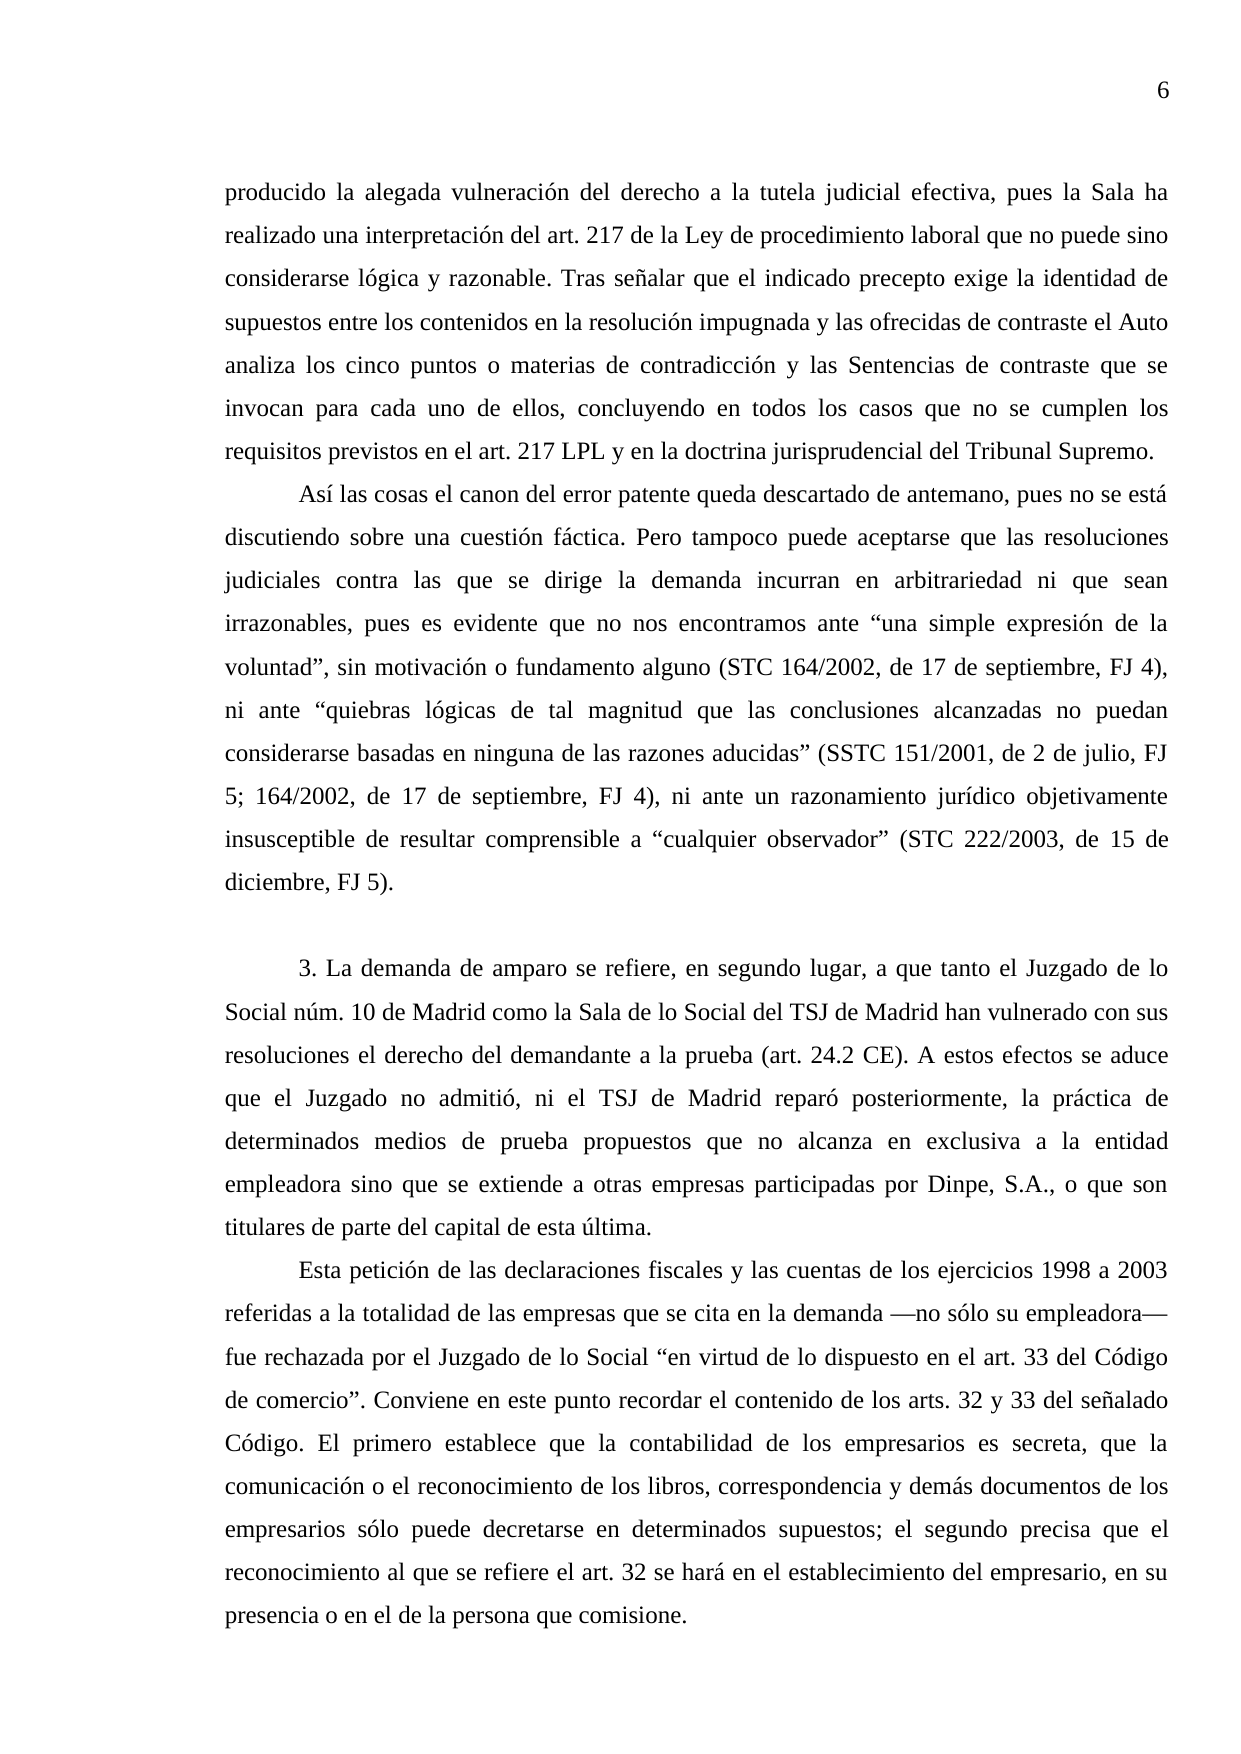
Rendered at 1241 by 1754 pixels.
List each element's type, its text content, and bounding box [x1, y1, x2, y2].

text Esta petición de las declaraciones fiscales y las cuentas de los ejercicios 1998 a 2003 referidas a la totalidad de las empresas que se cita en la demanda —no sólo su empleadora— fue rechazada por el Juzgado de lo Social “en virtud de lo dispuesto en el art. 33 del Código de comercio”. Conviene en este punto recordar el contenido de los arts. 32 y 33 del señalado Código. El primero establece que la contabilidad de los empresarios es secreta, que la comunicación o el reconocimiento de los libros, correspondencia y demás documentos de los empresarios sólo puede decretarse en determinados supuestos; el segundo precisa que el reconocimiento al que se refiere el art. 32 se hará en el establecimiento del empresario, en su presencia o en el de la persona que comisione. [224, 1255, 1169, 1629]
text Así las cosas el canon del error patente queda descartado de antemano, pues no se está discutiendo sobre una cuestión fáctica. Pero tampoco puede aceptarse que las resoluciones judiciales contra las que se dirige la demanda incurran en arbitrariedad ni que sean irrazonables, pues es evidente que no nos encontramos ante “una simple expresión de la voluntad”, sin motivación o fundamento alguno (STC 164/2002, de 17 de septiembre, FJ 4), ni ante “quiebras lógicas de tal magnitud que las conclusiones alcanzadas no puedan considerarse basadas en ninguna de las razones aducidas” (SSTC 151/2001, de 2 de julio, FJ 5; 164/2002, de 17 de septiembre, FJ 4), ni ante un razonamiento jurídico objetivamente insusceptible de resultar comprensible a “cualquier observador” (STC 222/2003, de 15 de diciembre, FJ 5). [224, 479, 1169, 896]
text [224, 177, 1169, 465]
text 3. La demanda de amparo se refiere, en segundo lugar, a que tanto el Juzgado de lo Social núm. 10 de Madrid como la Sala de lo Social del TSJ de Madrid han vulnerado con sus resoluciones el derecho del demandante a la prueba (art. 24.2 CE). A estos efectos se aduce que el Juzgado no admitió, ni el TSJ de Madrid reparó posteriormente, la práctica de determinados medios de prueba propuestos que no alcanza en exclusiva a la entidad empleadora sino que se extiende a otras empresas participadas por Dinpe, S.A., o que son titulares de parte del capital de esta última. [224, 953, 1169, 1241]
